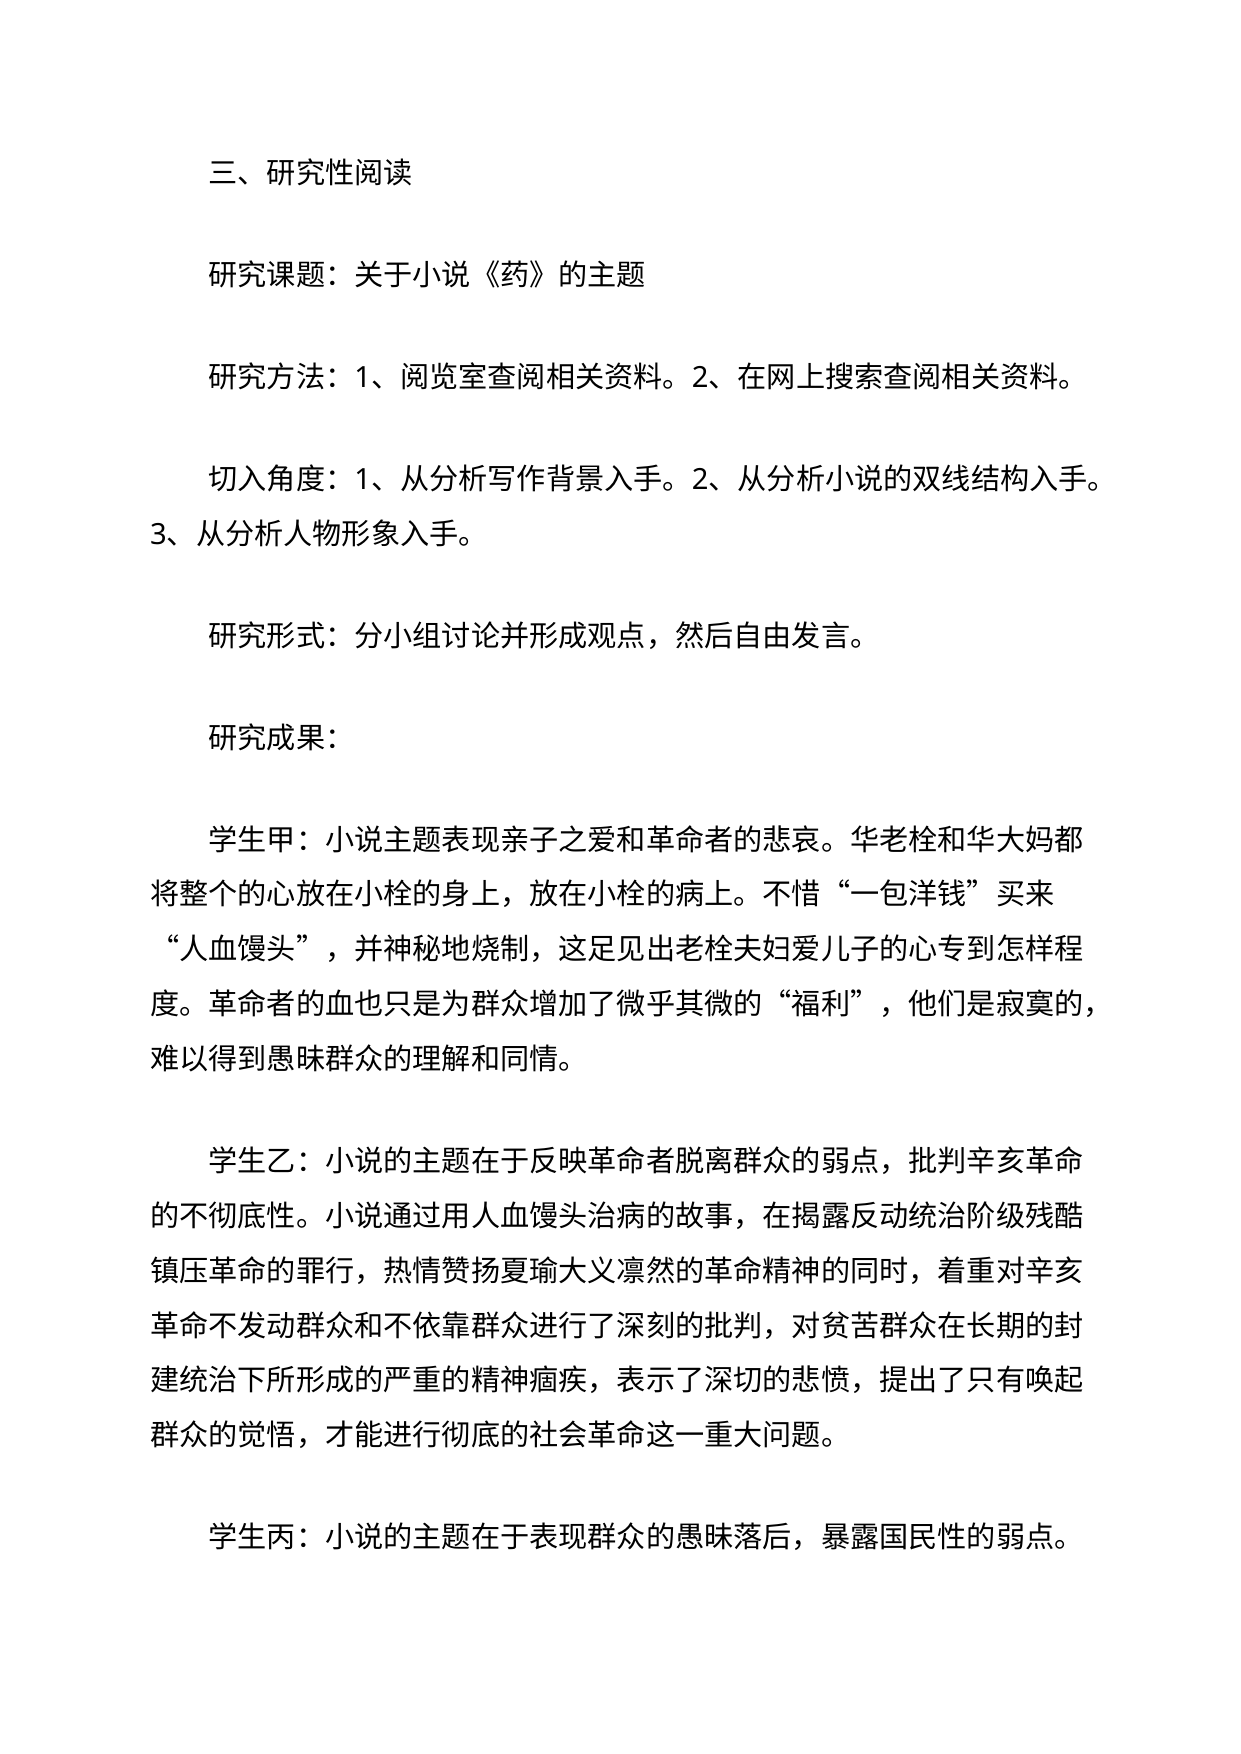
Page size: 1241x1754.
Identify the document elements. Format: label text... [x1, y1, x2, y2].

text 学生丙：小说的主题在于表现群众的愚昧落后，暴露国民性的弱点。 [150, 1514, 1090, 1556]
text 研究成果： [150, 714, 1090, 757]
text 研究形式：分小组讨论并形成观点，然后自由发言。 [150, 612, 1090, 655]
text 学生甲：小说主题表现亲子之爱和革命者的悲哀。华老栓和华大妈都将整个的心放在小栓的身上，放在小栓的病上。不惜“一包洋钱”买来“人血馒头”，并神秘地烧制，这足见出老栓夫妇爱儿子的心专到怎样程度。革命者的血也只是为群众增加了微乎其微的“福利”，他们是寂寞的，难以得到愚昧群众的理解和同情。 [150, 816, 1090, 1078]
text 三、研究性阅读 [150, 150, 1090, 192]
text 研究方法：1、阅览室查阅相关资料。2、在网上搜索查阅相关资料。 [150, 353, 1090, 396]
text 研究课题：关于小说《药》的主题 [150, 252, 1090, 294]
text 切入角度：1、从分析写作背景入手。2、从分析小说的双线结构入手。3、从分析人物形象入手。 [150, 456, 1090, 553]
text 学生乙：小说的主题在于反映革命者脱离群众的弱点，批判辛亥革命的不彻底性。小说通过用人血馒头治病的故事，在揭露反动统治阶级残酷镇压革命的罪行，热情赞扬夏瑜大义凛然的革命精神的同时，着重对辛亥革命不发动群众和不依靠群众进行了深刻的批判，对贫苦群众在长期的封建统治下所形成的严重的精神痼疾，表示了深切的悲愤，提出了只有唤起群众的觉悟，才能进行彻底的社会革命这一重大问题。 [150, 1137, 1090, 1454]
